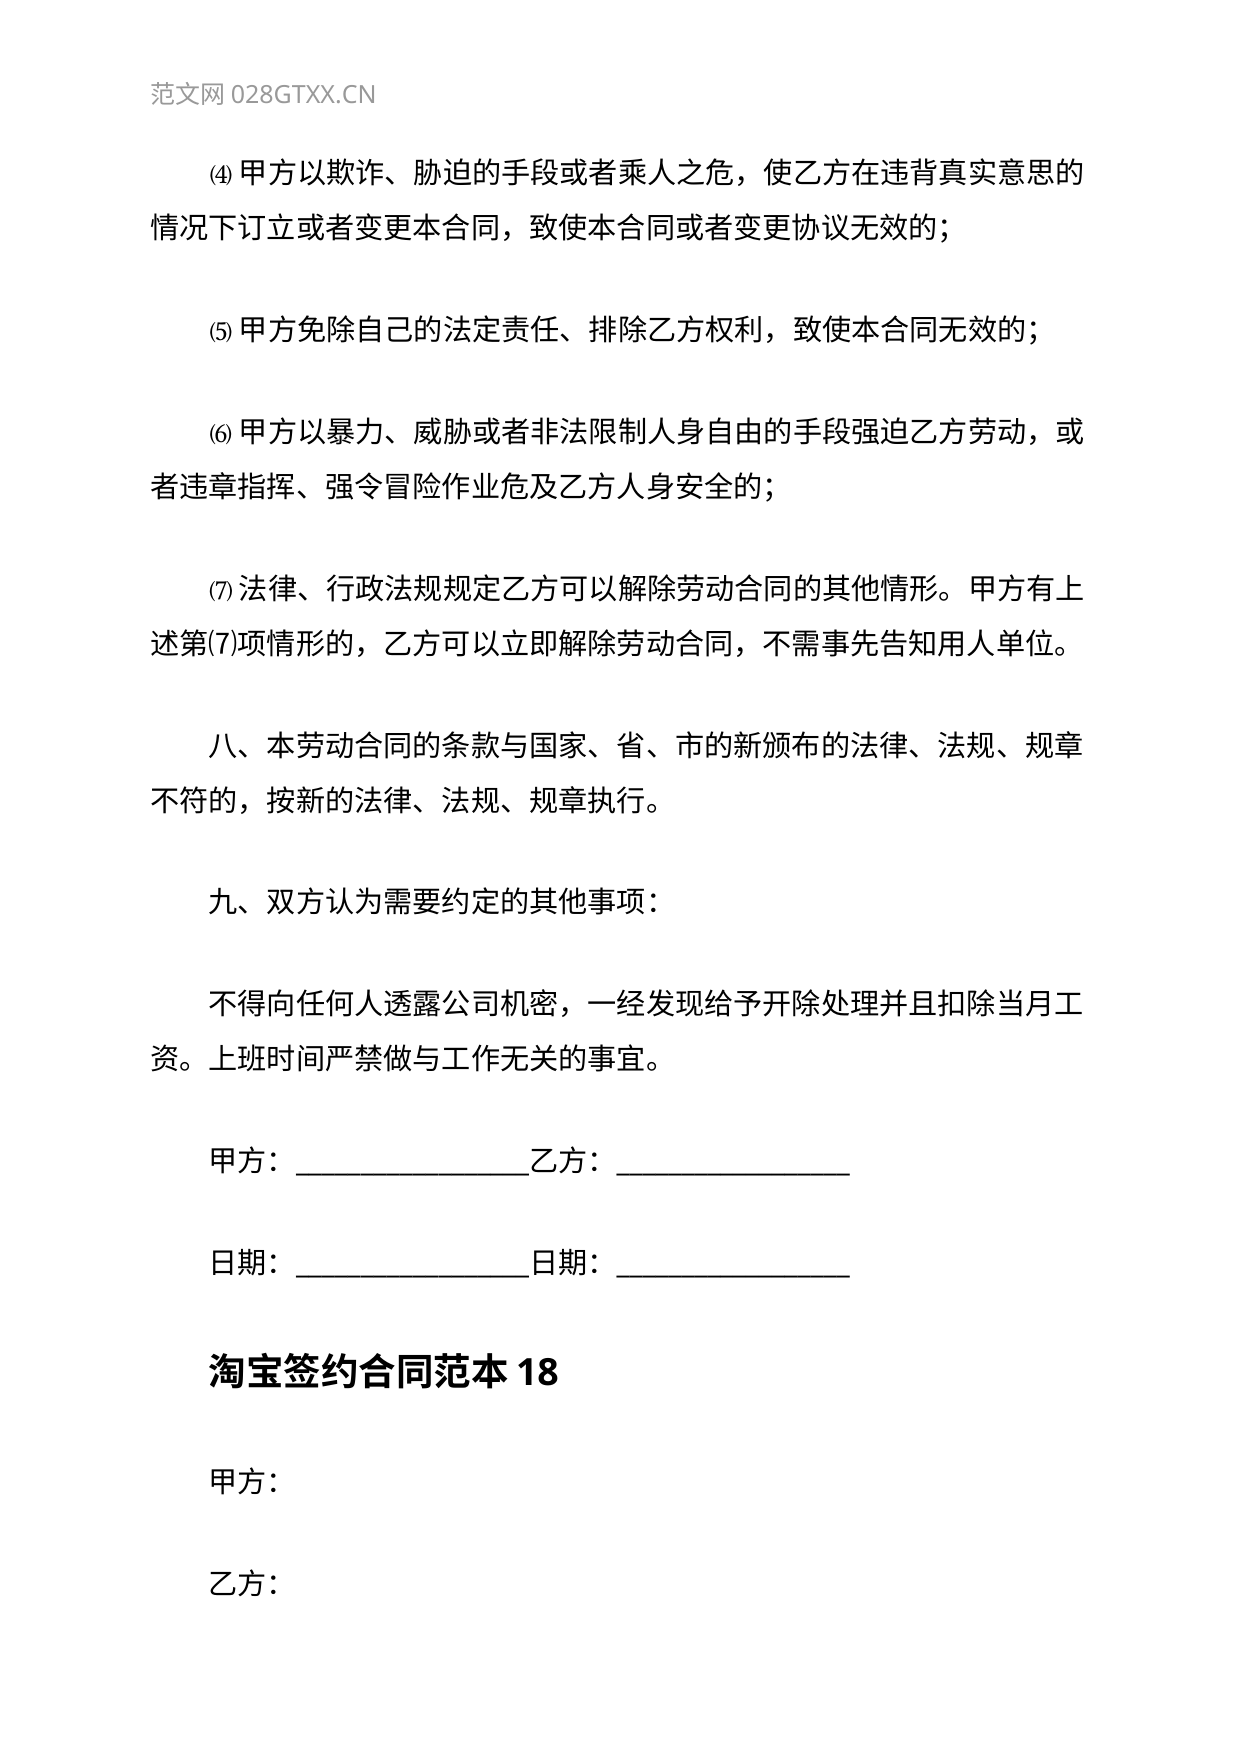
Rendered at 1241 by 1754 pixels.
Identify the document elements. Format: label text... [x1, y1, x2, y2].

text 甲方：__________________乙方：__________________ [150, 1137, 1090, 1180]
text 乙方： [150, 1561, 1090, 1603]
text ⑷甲方以欺诈、胁迫的手段或者乘人之危，使乙方在违背真实意思的情况下订立或者变更本合同，致使本合同或者变更协议无效的； [150, 150, 1090, 247]
text ⑺法律、行政法规规定乙方可以解除劳动合同的其他情形。甲方有上述第⑺项情形的，乙方可以立即解除劳动合同，不需事先告知用人单位。 [150, 566, 1090, 663]
text 九、双方认为需要约定的其他事项： [150, 879, 1090, 921]
text 八、本劳动合同的条款与国家、省、市的新颁布的法律、法规、规章不符的，按新的法律、法规、规章执行。 [150, 722, 1090, 819]
text 甲方： [150, 1459, 1090, 1501]
text ⑹甲方以暴力、威胁或者非法限制人身自由的手段强迫乙方劳动，或者违章指挥、强令冒险作业危及乙方人身安全的； [150, 409, 1090, 506]
text 不得向任何人透露公司机密，一经发现给予开除处理并且扣除当月工资。上班时间严禁做与工作无关的事宜。 [150, 981, 1090, 1078]
text 淘宝签约合同范本18 [150, 1341, 1090, 1396]
text ⑸甲方免除自己的法定责任、排除乙方权利，致使本合同无效的； [150, 307, 1090, 349]
text 日期：__________________日期：__________________ [150, 1239, 1090, 1282]
